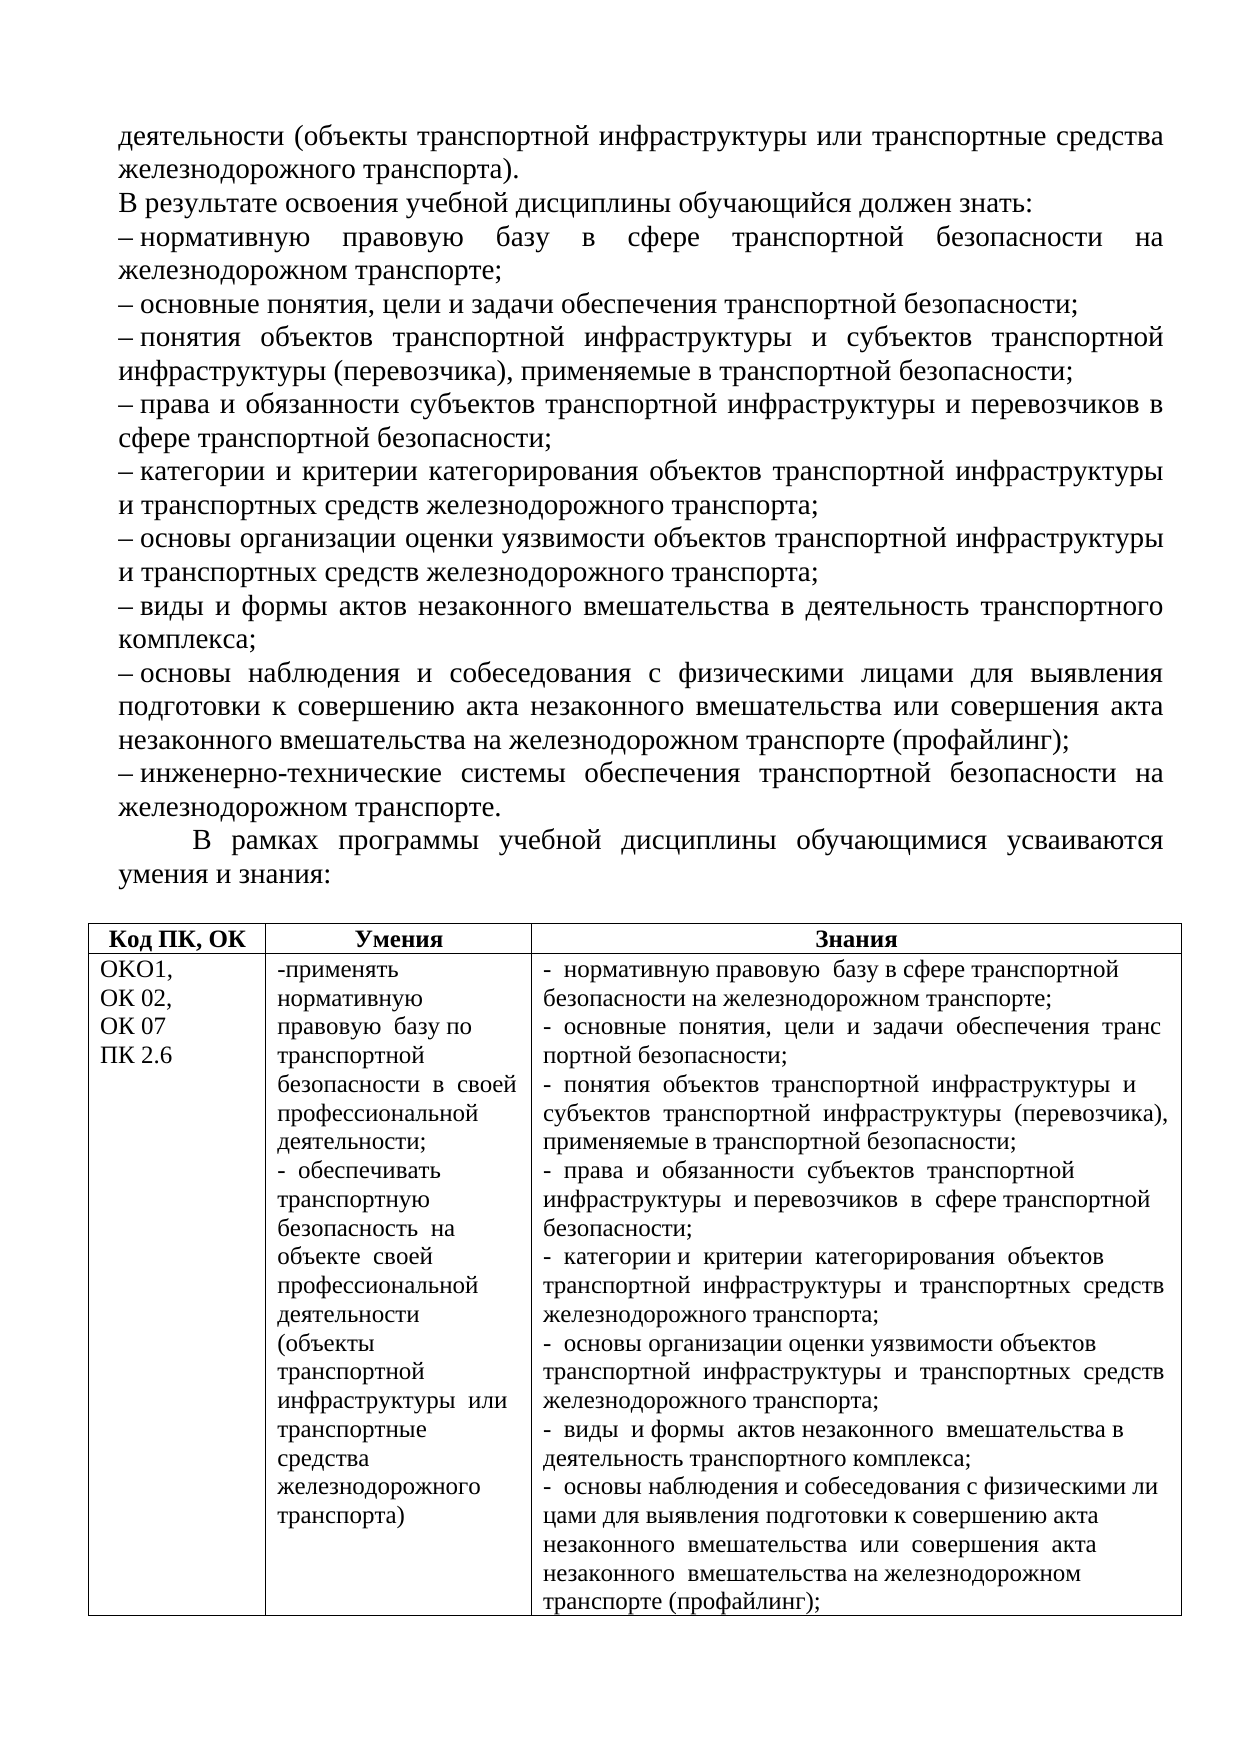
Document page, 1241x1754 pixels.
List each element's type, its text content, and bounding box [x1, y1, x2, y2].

text – инженерно-технические системы обеспечения транспортной безопасности на железнодорожном транспорте. [118, 755, 1164, 822]
text – категории и критерии категорирования объектов транспортной инфраструктуры и транспортных средств железнодорожного транспорта; [118, 453, 1164, 521]
text В результате освоения учебной дисциплины обучающийся должен знать: [118, 185, 1164, 219]
text – права и обязанности субъектов транспортной инфраструктуры и перевозчиков в сфере транспортной безопасности; [118, 386, 1164, 453]
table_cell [266, 954, 531, 1615]
text – понятия объектов транспортной инфраструктуры и субъектов транспортной инфраструктуры (перевозчика), применяемые в транспортной безопасности; [118, 319, 1164, 386]
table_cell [89, 954, 265, 1615]
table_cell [532, 954, 1181, 1615]
table_header Код ПК, ОК [89, 924, 265, 953]
text – нормативную правовую базу в сфере транспортной безопасности на железнодорожном транспорте; [118, 219, 1164, 286]
text – виды и формы актов незаконного вмешательства в деятельность транспортного комплекса; [118, 588, 1164, 655]
text – основы организации оценки уязвимости объектов транспортной инфраструктуры и транспортных средств железнодорожного транспорта; [118, 521, 1164, 588]
table_header Знания [532, 924, 1181, 953]
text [118, 118, 1164, 185]
table_header Умения [266, 924, 531, 953]
text – основы наблюдения и собеседования с физическими лицами для выявления подготовки к совершению акта незаконного вмешательства или совершения акта незаконного вмешательства на железнодорожном транспорте (профайлинг); [118, 655, 1164, 755]
text В рамках программы учебной дисциплины обучающимися усваиваются умения и знания: [118, 822, 1164, 889]
text – основные понятия, цели и задачи обеспечения транспортной безопасности; [118, 286, 1164, 319]
